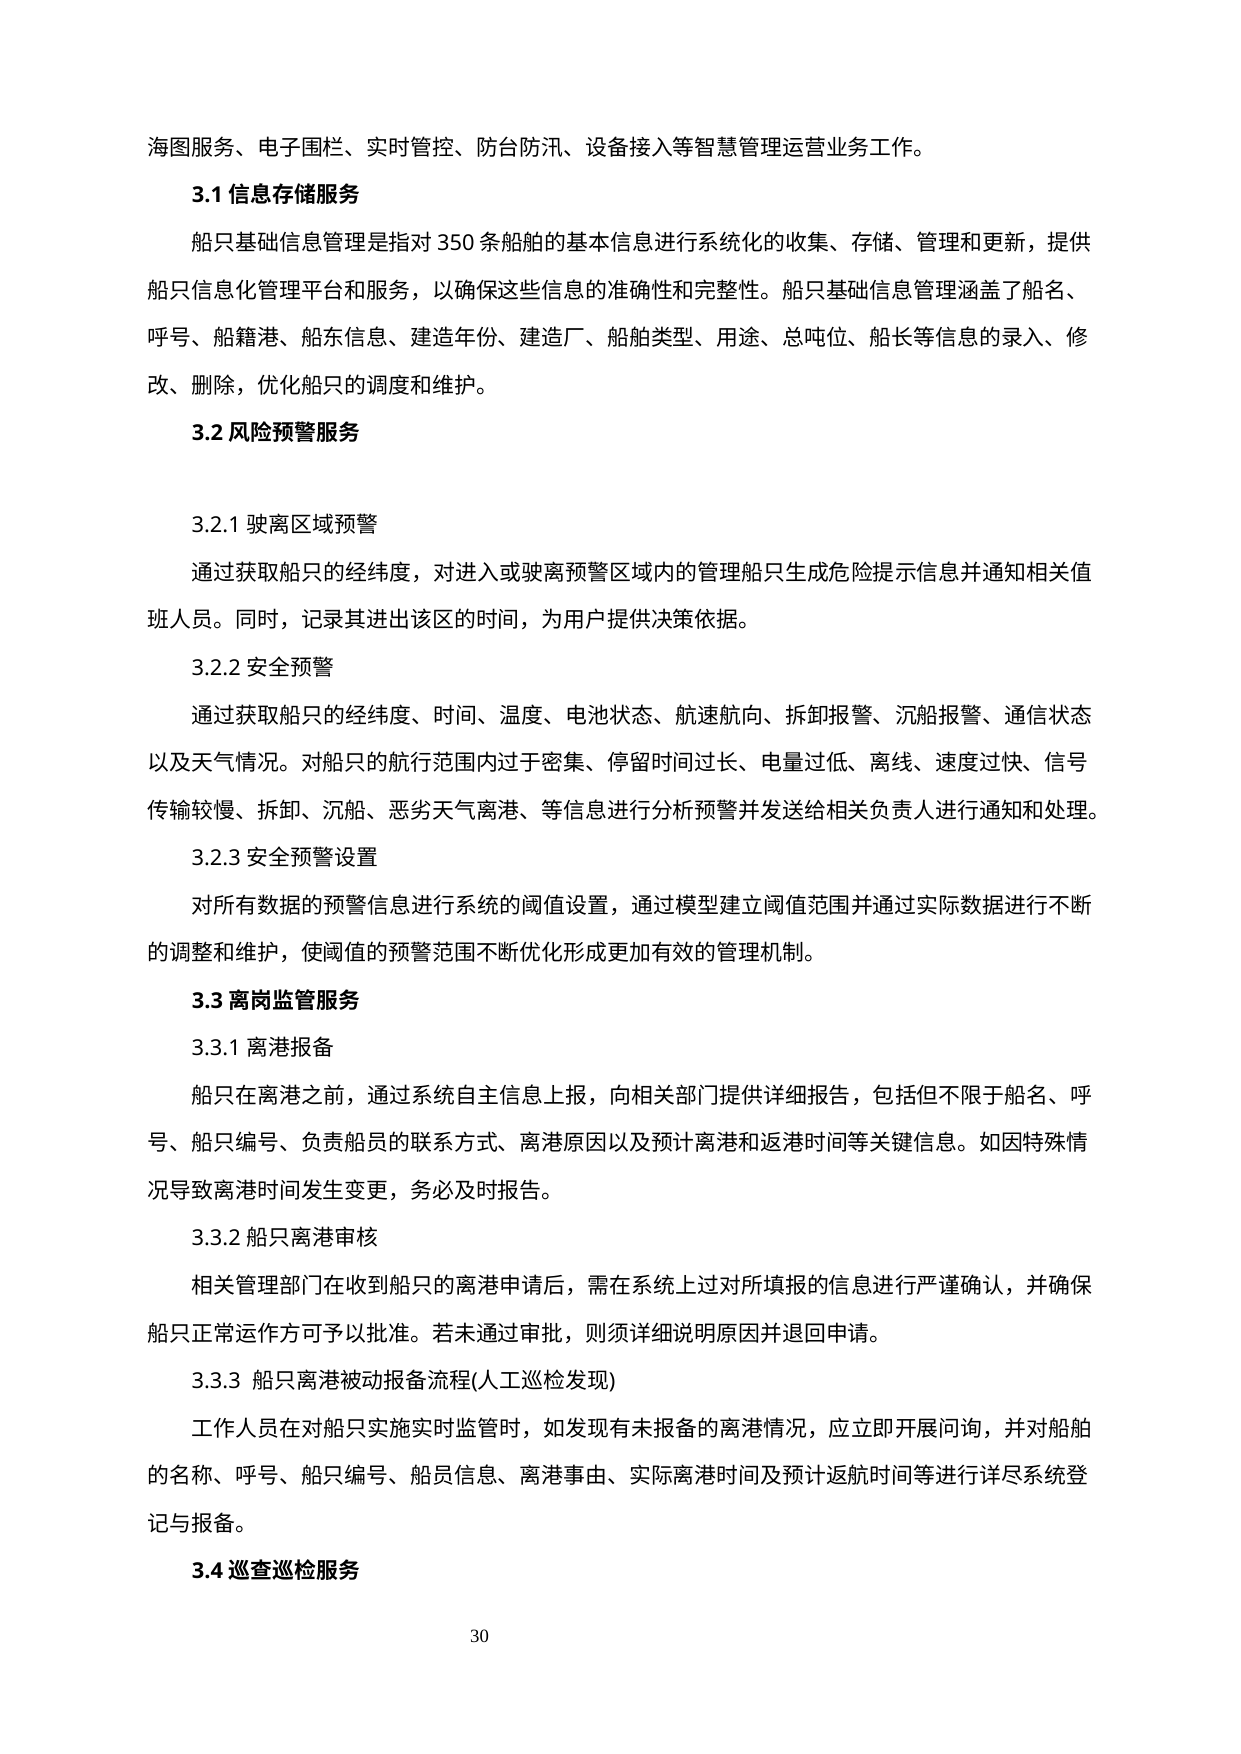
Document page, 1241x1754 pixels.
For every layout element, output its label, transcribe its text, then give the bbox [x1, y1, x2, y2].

list 3.3.2 船只离港审核 [148, 1220, 1092, 1252]
text 通过获取船只的经纬度，对进入或驶离预警区域内的管理船只生成危险提示信息并通知相关值班人员。同时，记录其进出该区的时间，为用户提供决策依据。 [148, 555, 1092, 634]
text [148, 130, 1092, 162]
text 工作人员在对船只实施实时监管时，如发现有未报备的离港情况，应立即开展问询，并对船舶的名称、呼号、船只编号、船员信息、离港事由、实际离港时间及预计返航时间等进行详尽系统登记与报备。 [148, 1411, 1092, 1537]
list 通过获取船只的经纬度、时间、温度、电池状态、航速航向、拆卸报警、沉船报警、通信状态以及天气情况。对船只的航行范围内过于密集、停留时间过长、电量过低、离线、速度过快、信号传输较慢、拆卸、沉船、恶劣天气离港、等信息进行分析预警并发送给相关负责人进行通知和处理。 [148, 698, 1092, 824]
list 3.2 风险预警服务 [148, 415, 1092, 447]
text 3.3.1 离港报备 [148, 1030, 1092, 1062]
list 3.3 离岗监管服务 [148, 983, 1092, 1014]
list 对所有数据的预警信息进行系统的阈值设置，通过模型建立阈值范围并通过实际数据进行不断的调整和维护，使阈值的预警范围不断优化形成更加有效的管理机制。 [148, 888, 1092, 967]
text 3.2.3 安全预警设置 [148, 840, 1092, 872]
list 3.1 信息存储服务 [148, 177, 1092, 209]
text 相关管理部门在收到船只的离港申请后，需在系统上过对所填报的信息进行严谨确认，并确保船只正常运作方可予以批准。若未通过审批，则须详细说明原因并退回申请。 [148, 1268, 1092, 1347]
list 3.4 巡查巡检服务 [148, 1553, 1092, 1585]
text 3.2.1 驶离区域预警 [148, 507, 1092, 539]
text 船只在离港之前，通过系统自主信息上报，向相关部门提供详细报告，包括但不限于船名、呼号、船只编号、负责船员的联系方式、离港原因以及预计离港和返港时间等关键信息。如因特殊情况导致离港时间发生变更，务必及时报告。 [148, 1078, 1092, 1204]
text ‌船只基础信息管理‌是指对350条船舶的基本信息进行系统化的收集、存储、管理和更新，提供船只信息化管理平台和服务，以确保这些信息的准确性和完整性。船只基础信息管理涵盖了船名、呼号、船籍港、船东信息、建造年份、建造厂、船舶类型、用途、总吨位、船长等信息的录入、修改、删除，优化船只的调度和维护。 [148, 225, 1092, 399]
text 3.2.2 安全预警 [148, 650, 1092, 682]
list 3.3.3 船只离港被动报备流程(人工巡检发现) [148, 1363, 1092, 1395]
